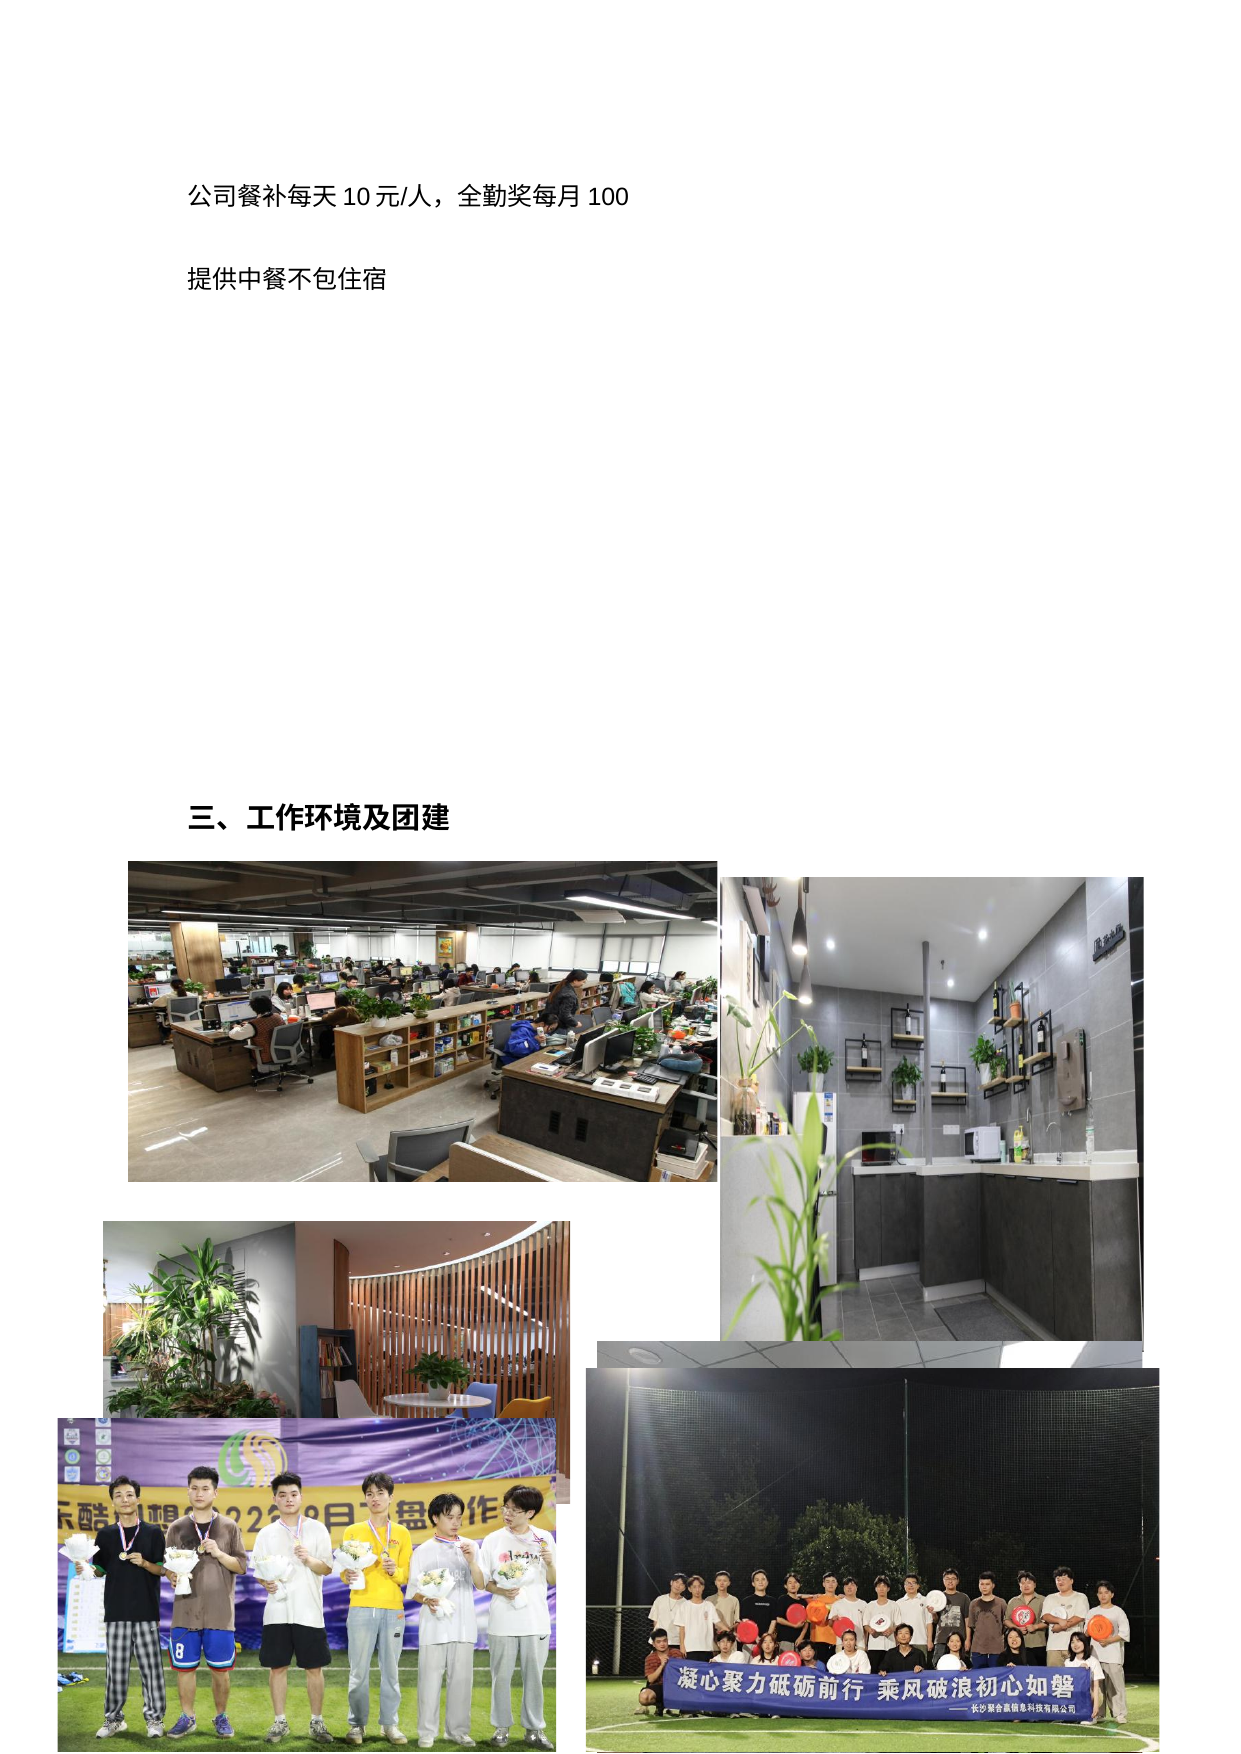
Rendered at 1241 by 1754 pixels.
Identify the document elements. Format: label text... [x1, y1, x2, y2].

text 公司餐补每天10元/人，全勤奖每月100 [187, 162, 1053, 227]
picture [126, 861, 717, 1181]
text 提供中餐不包住宿 [187, 245, 1053, 310]
picture [584, 877, 1159, 1751]
picture [56, 1221, 571, 1751]
list 工作环境及团建 [187, 783, 1053, 848]
